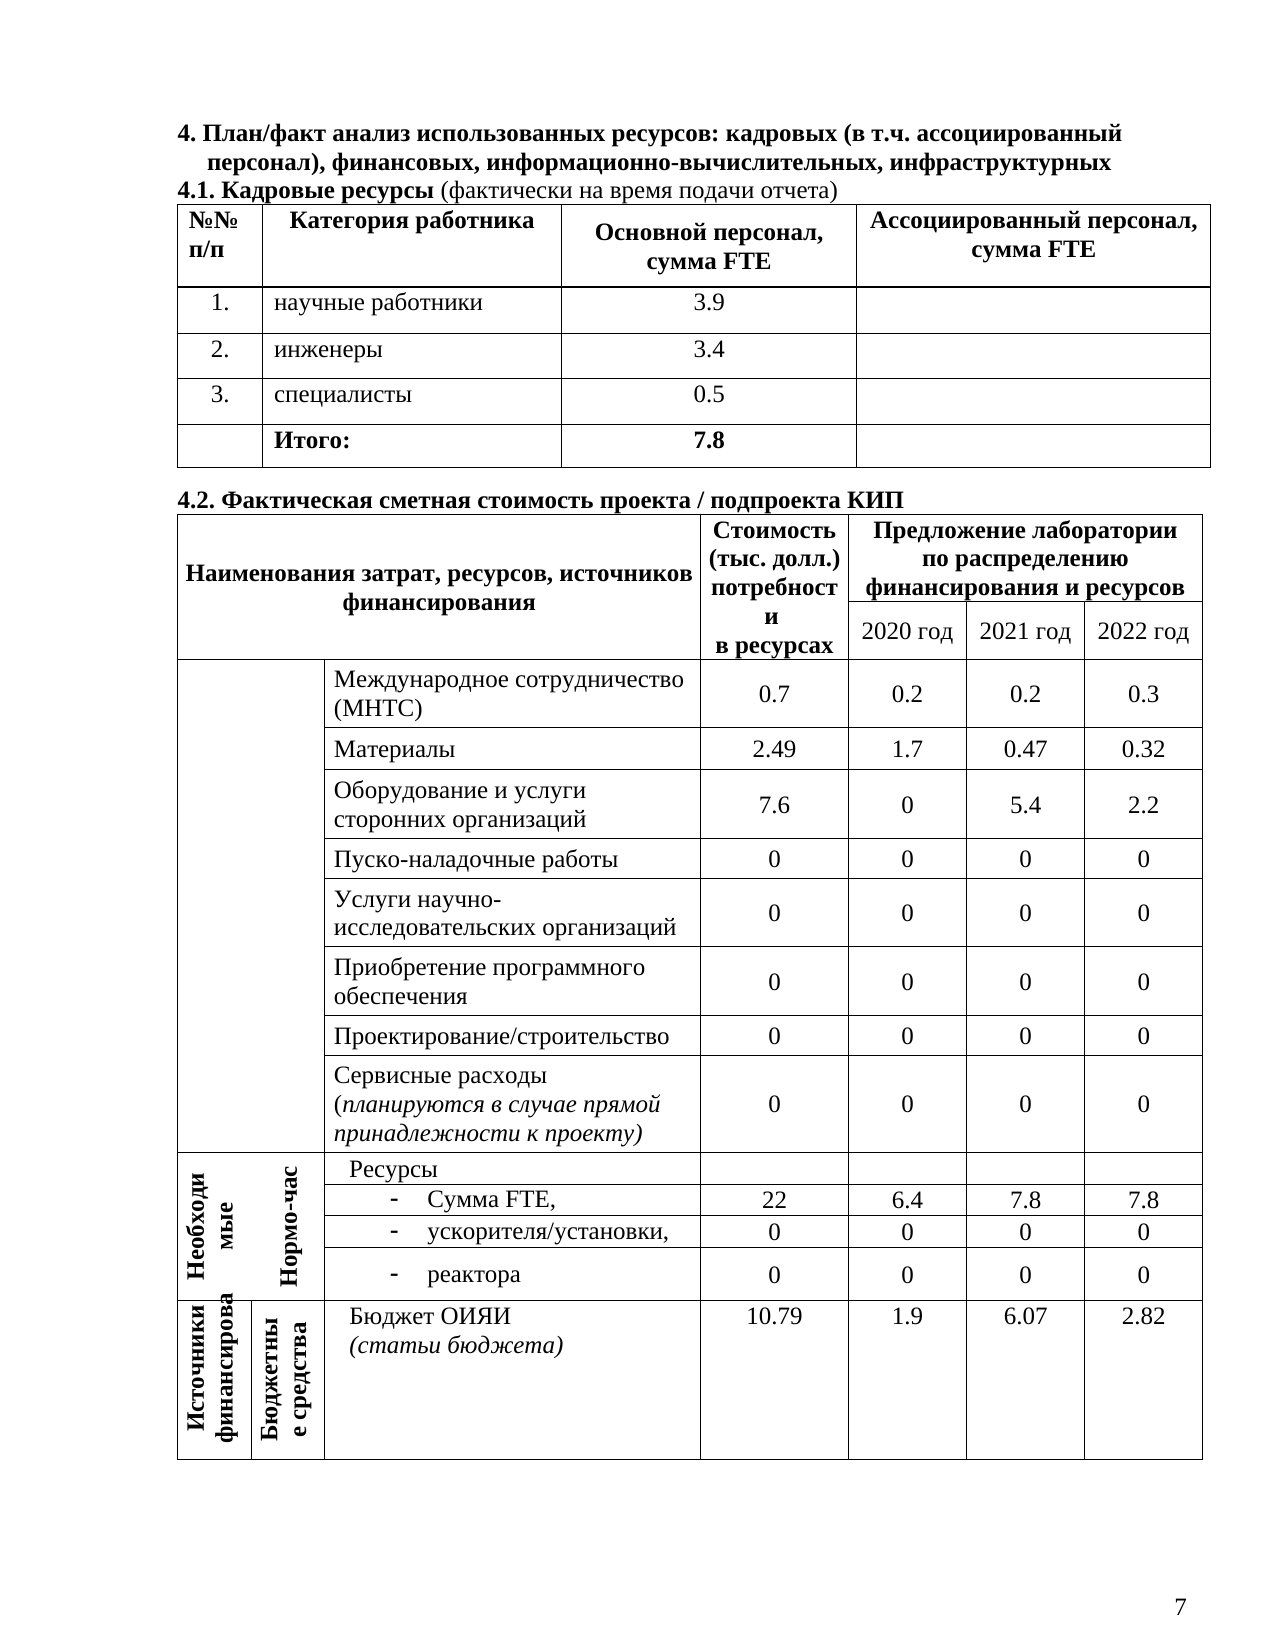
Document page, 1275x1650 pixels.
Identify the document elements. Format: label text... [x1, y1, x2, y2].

table_cell 6.4 [849, 1185, 966, 1215]
table_cell Пуско-наладочные работы [325, 839, 700, 878]
table_cell 10.79 [701, 1301, 848, 1458]
table_cell 0 [1085, 1056, 1202, 1152]
text 4.2. Фактическая сметная стоимость проекта / подпроекта КИП [177, 485, 1186, 514]
table_cell 7.6 [701, 770, 848, 838]
table_cell 0 [701, 879, 848, 946]
table_cell 0 [849, 947, 966, 1015]
table_cell 2.2 [1085, 770, 1202, 838]
table_cell 7.8 [967, 1185, 1084, 1215]
table_cell 0 [967, 1056, 1084, 1152]
table_cell Приобретение программного обеспечения [325, 947, 700, 1015]
table_cell 0 [1085, 1016, 1202, 1054]
table_header Категория работника [263, 205, 561, 286]
table_cell [857, 288, 1210, 333]
table_cell 0 [1085, 1216, 1202, 1247]
table_cell 6.07 [967, 1301, 1084, 1458]
table_cell 0 [1085, 879, 1202, 946]
table_cell 0.2 [849, 660, 966, 727]
table_cell 3.4 [562, 334, 856, 378]
table_header Стоимость (тыс. долл.) потребности в ресурсах [701, 515, 848, 658]
table_cell 1.7 [849, 728, 966, 769]
list 4. План/факт анализ использованных ресурсов: кадровых (в т.ч. ассоциированный персонал), финансовых, информационно-вычислительных, инфраструктурных [177, 118, 1186, 176]
table_cell 0 [849, 1216, 966, 1247]
table_cell 1.9 [849, 1301, 966, 1458]
table_header Основной персонал, сумма FTE [562, 205, 856, 286]
table_cell 0.32 [1085, 728, 1202, 769]
table_cell [857, 334, 1210, 378]
table_header №№ п/п [178, 205, 262, 286]
table_cell 0 [849, 770, 966, 838]
table_cell 0 [1085, 839, 1202, 878]
table_cell [178, 425, 262, 467]
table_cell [178, 1301, 251, 1458]
table_cell инженеры [263, 334, 561, 378]
table_cell Бюджет ОИЯИ (статьи бюджета) [325, 1301, 700, 1458]
table_cell 0 [701, 839, 848, 878]
table_cell 2022 год [1085, 602, 1202, 658]
table_cell Итого: [263, 425, 561, 467]
table_cell 2021 год [967, 602, 1084, 658]
table_cell 0.5 [562, 379, 856, 424]
table_cell [1085, 1153, 1202, 1183]
table_cell 0 [701, 1056, 848, 1152]
table_cell 0 [1085, 1248, 1202, 1300]
table_cell 3.9 [562, 288, 856, 333]
table_cell 2020 год [849, 602, 966, 658]
table_header Ассоциированный персонал, сумма FTE [857, 205, 1210, 286]
table_cell 5.4 [967, 770, 1084, 838]
table_cell 0 [849, 839, 966, 878]
table_cell научные работники [263, 288, 561, 333]
table_cell Услуги научно-исследовательских организаций [325, 879, 700, 946]
table_cell 0 [967, 1216, 1084, 1247]
table_cell Международное сотрудничество (МНТС) [325, 660, 700, 727]
table_header Предложение лаборатории по распределению финансирования и ресурсов [849, 515, 1202, 601]
table_cell [967, 1153, 1084, 1183]
table_cell [857, 379, 1210, 424]
table_cell 0.7 [701, 660, 848, 727]
table_cell 0 [967, 947, 1084, 1015]
table_cell Ресурсы [325, 1153, 700, 1183]
table_cell 0 [849, 1248, 966, 1300]
table_cell Нормо-час [251, 1153, 324, 1300]
table_cell 7.8 [1085, 1185, 1202, 1215]
table_cell [178, 660, 324, 1152]
table_cell специалисты [263, 379, 561, 424]
table_cell 0 [967, 879, 1084, 946]
table_cell [701, 1153, 848, 1183]
table_cell 0.2 [967, 660, 1084, 727]
table_cell 0 [701, 1248, 848, 1300]
table_cell 0 [701, 947, 848, 1015]
table_cell 2. [178, 334, 262, 378]
table_cell 1. [178, 288, 262, 333]
table_cell 0.47 [967, 728, 1084, 769]
table_cell 2.82 [1085, 1301, 1202, 1458]
table_cell ускорителя/установки, [325, 1216, 700, 1247]
table_cell 7.8 [562, 425, 856, 467]
table_cell Оборудование и услуги сторонних организаций [325, 770, 700, 838]
table_cell Необходимые ресурсы [178, 1153, 251, 1300]
table_cell 0 [701, 1216, 848, 1247]
table_cell 0 [701, 1016, 848, 1054]
table_cell 0 [849, 1016, 966, 1054]
table_cell 0 [967, 1248, 1084, 1300]
table_cell Проектирование/строительство [325, 1016, 700, 1054]
table_header Наименования затрат, ресурсов, источников финансирования [178, 515, 700, 658]
table_cell 2.49 [701, 728, 848, 769]
table_cell Материалы [325, 728, 700, 769]
table_cell 0.3 [1085, 660, 1202, 727]
table_cell 0 [967, 839, 1084, 878]
table_cell Сервисные расходы (планируются в случае прямой принадлежности к проекту) [325, 1056, 700, 1152]
table_cell Бюджетные средства [252, 1301, 324, 1458]
table_cell 0 [1085, 947, 1202, 1015]
table_cell 22 [701, 1185, 848, 1215]
table_cell [849, 1153, 966, 1183]
table_cell Сумма FTE, [325, 1185, 700, 1215]
table_cell 0 [849, 879, 966, 946]
table_cell реактора [325, 1248, 700, 1300]
text 4.1. Кадровые ресурсы (фактически на время подачи отчета) [177, 176, 1186, 204]
table_cell 3. [178, 379, 262, 424]
table_cell 0 [967, 1016, 1084, 1054]
table_cell [857, 425, 1210, 467]
table_cell 0 [849, 1056, 966, 1152]
